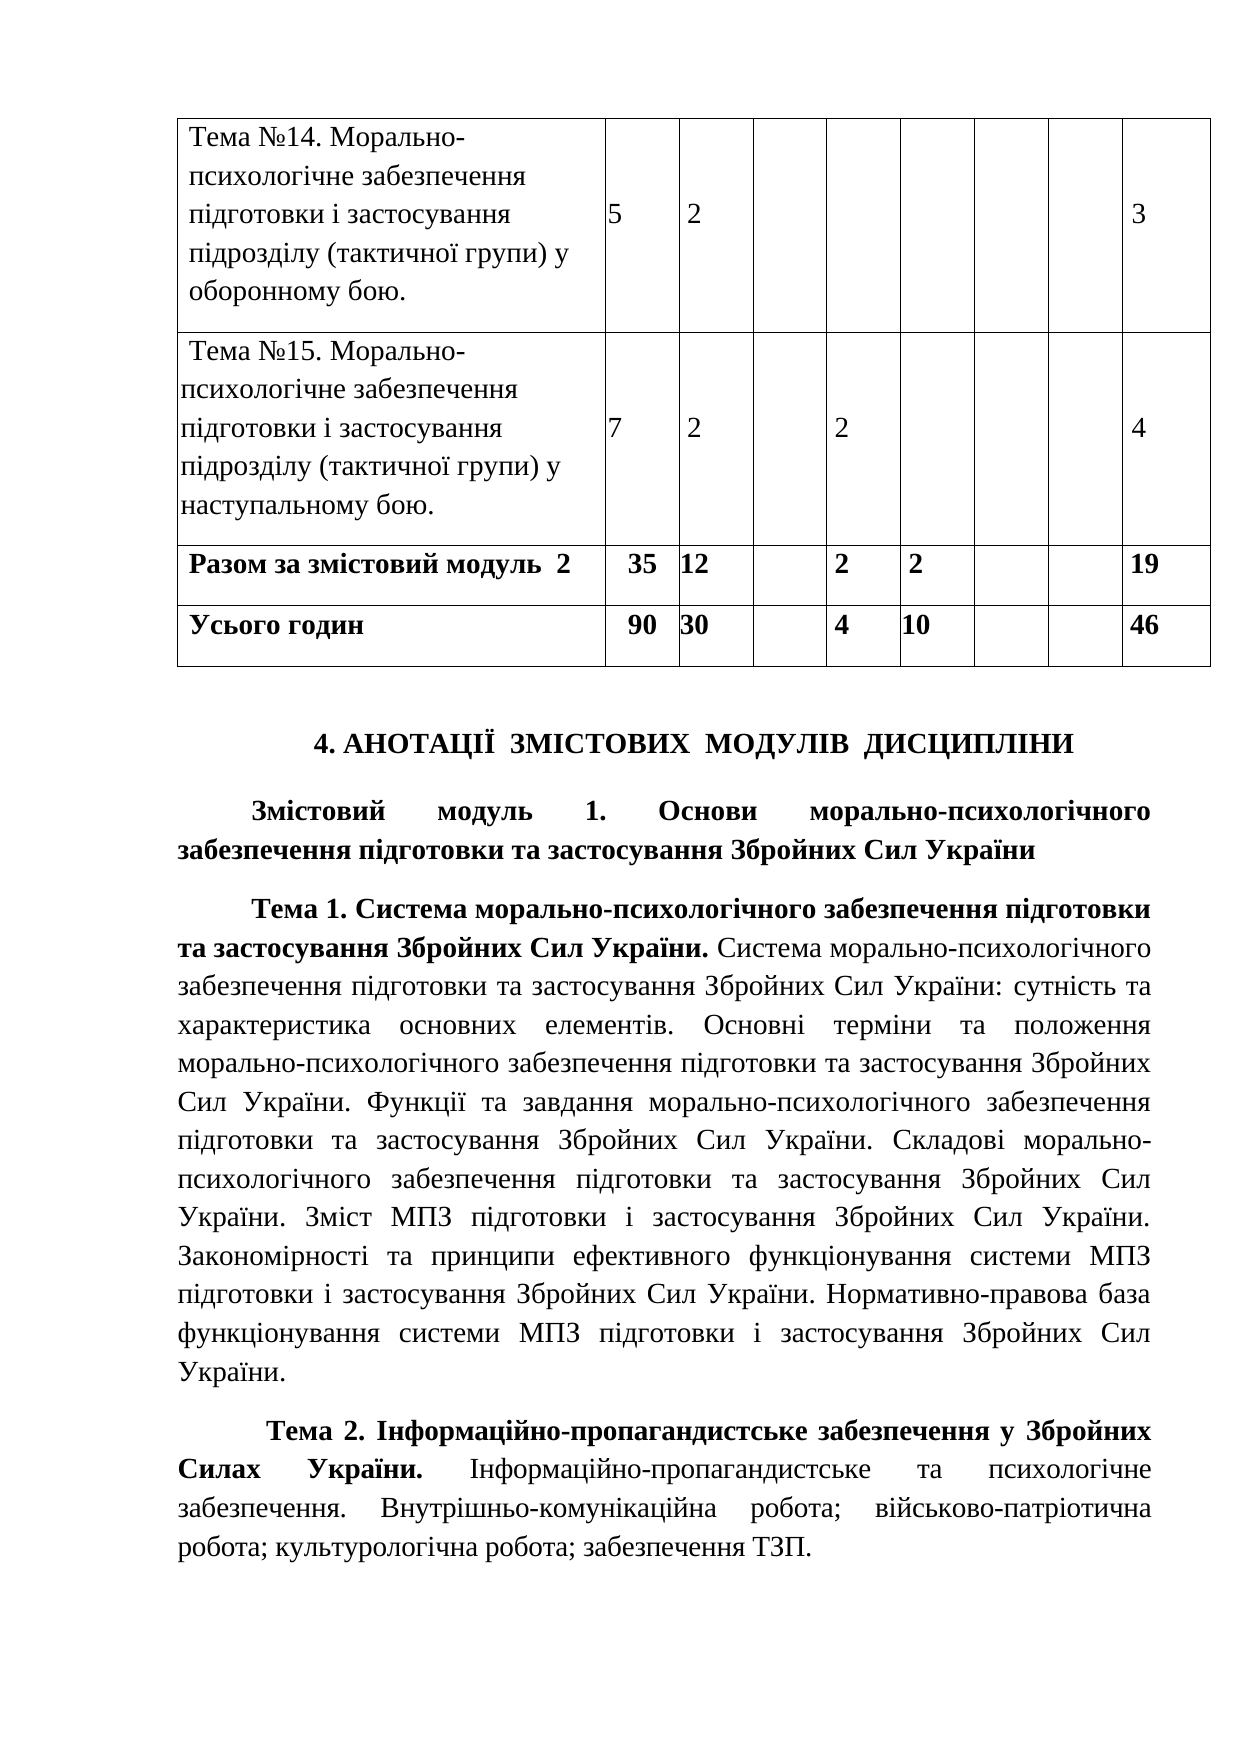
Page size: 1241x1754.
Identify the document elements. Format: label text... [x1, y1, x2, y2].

table_cell 3 [1123, 119, 1210, 332]
table_cell 19 [1123, 546, 1210, 605]
table_cell 4 [827, 606, 900, 666]
table_cell [754, 606, 826, 666]
table_cell [1049, 333, 1122, 545]
table_cell [827, 119, 900, 332]
table_cell Тема №15. Морально-психологічне забезпечення підготовки і застосування підрозділу (тактичної групи) у наступальному бою. [178, 333, 605, 545]
text Змістовий модуль 1. Основи морально-психологічного забезпечення підготовки та застосування Збройних Сил України [177, 793, 1152, 865]
table_cell 5 [606, 119, 679, 332]
table_cell [1049, 119, 1122, 332]
table_cell [975, 333, 1048, 545]
table_cell [901, 119, 974, 332]
table_cell [975, 606, 1048, 666]
table_cell [1049, 546, 1122, 605]
table_cell Разом за змістовий модуль 2 [178, 546, 605, 605]
text 4. анотації змістових модулів дисципліни [177, 726, 1152, 760]
table_cell 2 [901, 546, 974, 605]
table_cell 30 [680, 606, 753, 666]
table_cell 2 [827, 333, 900, 545]
table_cell [1049, 606, 1122, 666]
table_cell Усього годин [178, 606, 605, 666]
table_cell 2 [680, 333, 753, 545]
text Тема 1. Система морально-психологічного забезпечення підготовки та застосування Збройних Сил України. Система морально-психологічного забезпечення підготовки та застосування Збройних Сил України: сутність та характеристика основних елементів. Основні терміни та положення морально-психологічного забезпечення підготовки та застосування Збройних Сил України. Функції та завдання морально-психологічного забезпечення підготовки та застосування Збройних Сил України. Складові морально-психологічного забезпечення підготовки та застосування Збройних Сил України. Зміст МПЗ підготовки і застосування Збройних Сил України. Закономірності та принципи ефективного функціонування системи МПЗ підготовки і застосування Збройних Сил України. Нормативно-правова база функціонування системи МПЗ підготовки і застосування Збройних Сил України. [177, 891, 1152, 1387]
table_cell [754, 119, 826, 332]
table_cell [975, 546, 1048, 605]
table_cell 90 [606, 606, 679, 666]
text Тема 2. Інформаційно-пропагандистське забезпечення у Збройних Силах України. Інформаційно-пропагандистське та психологічне забезпечення. Внутрішньо-комунікаційна робота; військово-патріотична робота; культурологічна робота; забезпечення ТЗП. [177, 1413, 1152, 1562]
table_cell 12 [680, 546, 753, 605]
table_cell 2 [680, 119, 753, 332]
table_cell 2 [827, 546, 900, 605]
table_cell [754, 546, 826, 605]
table_cell 46 [1123, 606, 1210, 666]
table_cell 4 [1123, 333, 1210, 545]
table_cell Тема №14. Морально-психологічне забезпечення підготовки і застосування підрозділу (тактичної групи) у оборонному бою. [178, 119, 605, 332]
table_cell 7 [606, 333, 679, 545]
table_cell [754, 333, 826, 545]
table_cell 10 [901, 606, 974, 666]
table_cell [901, 333, 974, 545]
table_cell [975, 119, 1048, 332]
table_cell 35 [606, 546, 679, 605]
